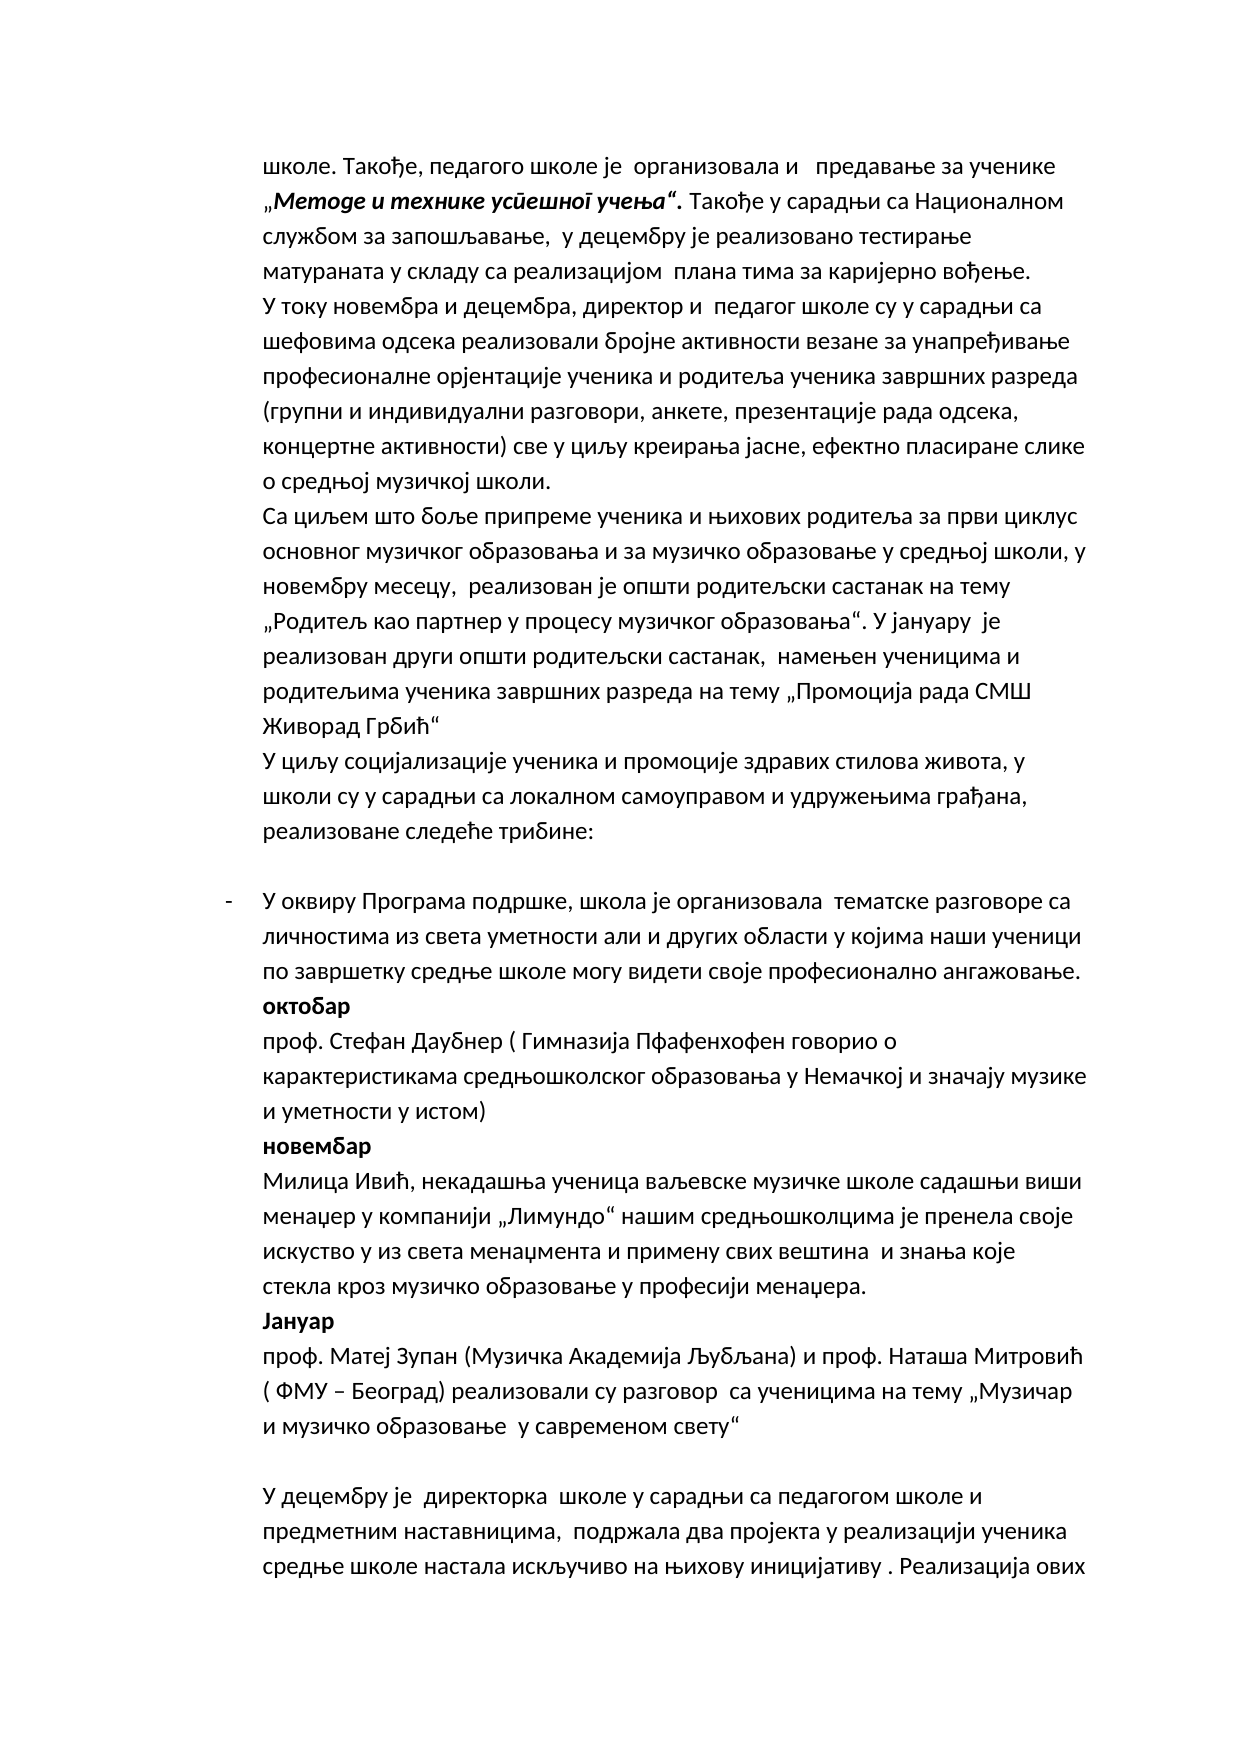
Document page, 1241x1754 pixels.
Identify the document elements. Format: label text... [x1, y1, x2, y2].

list проф. Стефан Даубнер ( Гимназија Пфафенхофен говорио о карактеристикама средњошколског образовања у Немачкој и значају музике и уметности у истом) [262, 1025, 1090, 1126]
list октобар [262, 990, 1090, 1021]
list У току новембра и децембра, директор и педагог школе су у сарадњи са шефовима одсека реализовали бројне активности везане за унапређивање професионалне орјентације ученика и родитеља ученика завршних разреда (групни и индивидуални разговори, анкете, презентације рада одсека, концертне активности) све у циљу креирања јасне, ефектно пласиране слике о средњој музичкој школи. [262, 290, 1090, 496]
list Јануар [262, 1305, 1090, 1336]
list Милица Ивић, некадашња ученица ваљевске музичке школе садашњи виши менаџер у компанији „Лимундо“ нашим средњошколцима је пренела своје искуство у из света менаџмента и примену свих вештина и знања које стекла кроз музичко образовање у професији менаџера. [262, 1165, 1090, 1301]
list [262, 1480, 1090, 1581]
list Са циљем што боље припреме ученика и њихових родитеља за први циклус основног музичког образовања и за музичко образовање у средњој школи, у новембру месецу, реализован је општи родитељски састанак на тему „Родитељ као партнер у процесу музичког образовања“. У јануару је реализован други општи родитељски састанак, намењен ученицима и родитељима ученика завршних разреда на тему „Промоција рада СМШ Живорад Грбић“ [262, 500, 1090, 741]
list У оквиру Програма подршке, школа је организовала тематске разговоре са личностима из света уметности али и других области у којима наши ученици по завршетку средње школе могу видети своје професионално ангажовање. [225, 885, 1090, 986]
list проф. Матеј Зупан (Музичка Академија Љубљана) и проф. Наташа Митровић ( ФМУ – Београд) реализовали су разговор са ученицима на тему „Музичар и музичко образовање у савременом свету“ [262, 1340, 1090, 1441]
list У циљу социјализације ученика и промоције здравих стилова живота, у школи су у сарадњи са локалном самоуправом и удружењима грађана, реализоване следеће трибине: [262, 745, 1090, 846]
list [262, 150, 1090, 286]
list новембар [262, 1130, 1090, 1161]
